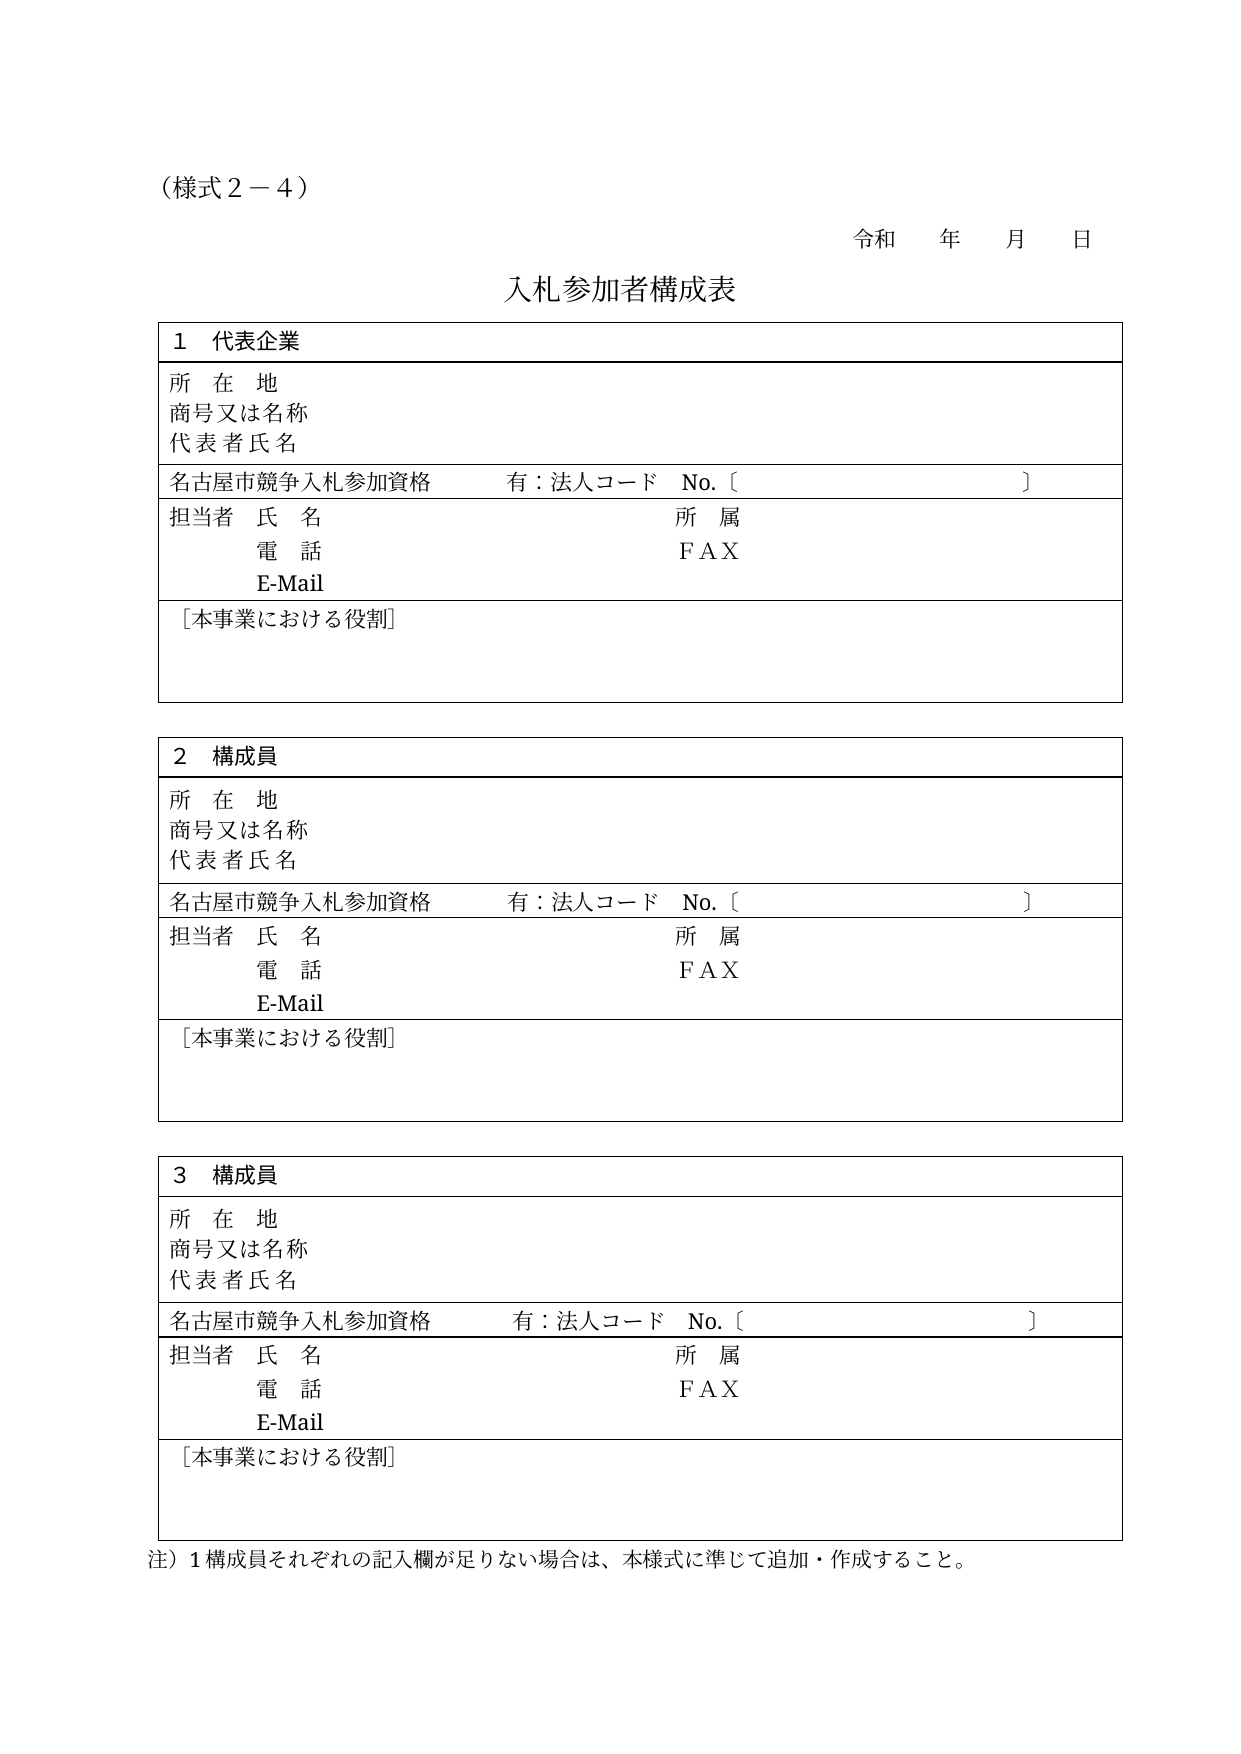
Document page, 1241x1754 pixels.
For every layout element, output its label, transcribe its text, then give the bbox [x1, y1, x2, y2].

table_cell ［本事業における役割］ [159, 1440, 1122, 1540]
table_cell [1001, 778, 1122, 883]
table_cell 担当者 氏 名 電 話 E-Mail [159, 1338, 665, 1438]
table_cell [991, 363, 1122, 463]
table_cell ［本事業における役割］ [159, 1020, 1122, 1121]
table_cell ［本事業における役割］ [159, 601, 1122, 702]
table_cell [1003, 1197, 1122, 1302]
table_cell 所在地 商号又は名称 代表者氏名 [159, 363, 991, 463]
table_cell 所在地 商号又は名称 代表者氏名 [159, 778, 1001, 883]
table_cell 所 属 ＦＡＸ [665, 499, 1122, 600]
table_cell 担当者 氏 名 電 話 E-Mail [159, 499, 665, 600]
table_cell 所在地 商号又は名称 代表者氏名 [159, 1197, 1003, 1302]
table_cell 名古屋市競争入札参加資格 有：法人コード No.〔 〕 [159, 884, 1122, 917]
table_cell 名古屋市競争入札参加資格 有：法人コード No.〔 〕 [159, 1303, 1122, 1336]
text 注）1構成員それぞれの記入欄が足りない場合は、本様式に準じて追加・作成すること。 [148, 1541, 1120, 1575]
table_header ３ 構成員 [159, 1157, 1122, 1196]
table_cell 所 属 ＦＡＸ [665, 1338, 1122, 1438]
table_header １ 代表企業 [159, 323, 1122, 361]
table_header ２ 構成員 [159, 738, 1122, 776]
subtitle （様式２－４） [148, 153, 1092, 221]
text 入札参加者構成表 [148, 254, 1092, 322]
text 令和 年 月 日 [148, 221, 1092, 254]
table_cell 所 属 ＦＡＸ [665, 918, 1122, 1019]
table_cell 担当者 氏 名 電 話 E-Mail [159, 918, 665, 1019]
table_cell 名古屋市競争入札参加資格 有：法人コード No.〔 〕 [159, 465, 1122, 498]
